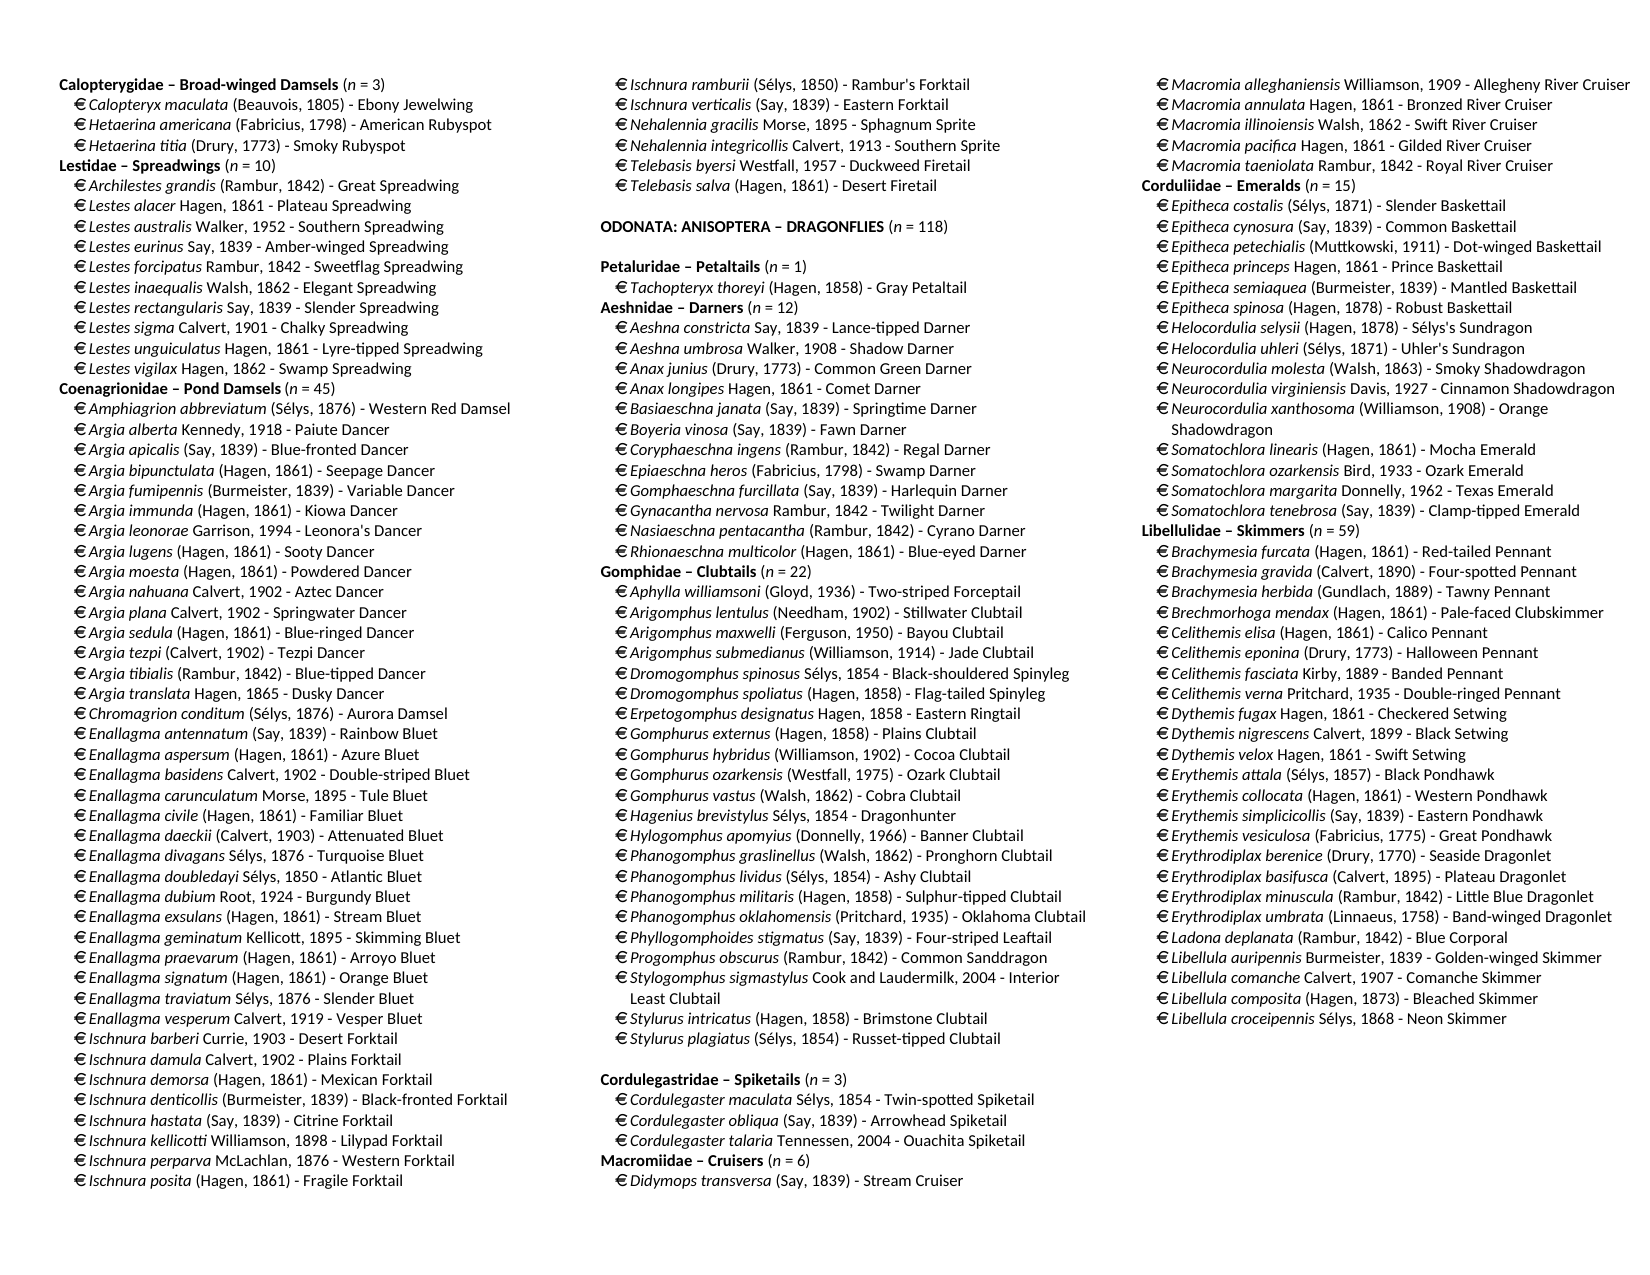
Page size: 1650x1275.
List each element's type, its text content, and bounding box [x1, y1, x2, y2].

text Macromiidae – Cruisers (n = 6) [600, 1150, 1090, 1171]
list Gynacantha nervosa Rambur, 1842 - Twilight Darner [615, 500, 1090, 521]
list Hagenius brevistylus Sélys, 1854 - Dragonhunter [615, 805, 1090, 825]
list Phyllogomphoides stigmatus (Say, 1839) - Four-striped Leaftail [615, 927, 1090, 947]
list Ischnura hastata (Say, 1839) - Citrine Forktail [74, 1110, 549, 1130]
list Brachymesia furcata (Hagen, 1861) - Red-tailed Pennant [1156, 541, 1631, 561]
list Lestes sigma Calvert, 1901 - Chalky Spreadwing [74, 318, 549, 338]
list Argia lugens (Hagen, 1861) - Sooty Dancer [74, 541, 549, 561]
text Cordulegastridae – Spiketails (n = 3) [600, 1069, 1090, 1089]
list Enallagma doubledayi Sélys, 1850 - Atlantic Bluet [74, 866, 549, 886]
text Calopterygidae – Broad-winged Damsels (n = 3) [59, 74, 549, 94]
list Arigomphus lentulus (Needham, 1902) - Stillwater Clubtail [615, 602, 1090, 622]
list Ischnura posita (Hagen, 1861) - Fragile Forktail [74, 1171, 549, 1191]
list Ischnura perparva McLachlan, 1876 - Western Forktail [74, 1150, 549, 1171]
list Hetaerina americana (Fabricius, 1798) - American Rubyspot [74, 114, 549, 135]
list Argia plana Calvert, 1902 - Springwater Dancer [74, 602, 549, 622]
list Calopteryx maculata (Beauvois, 1805) - Ebony Jewelwing [74, 94, 549, 114]
list Phanogomphus lividus (Sélys, 1854) - Ashy Clubtail [615, 866, 1090, 886]
list Ischnura damula Calvert, 1902 - Plains Forktail [74, 1049, 549, 1069]
list Enallagma civile (Hagen, 1861) - Familiar Bluet [74, 805, 549, 825]
list Ischnura denticollis (Burmeister, 1839) - Black-fronted Forktail [74, 1089, 549, 1110]
list Progomphus obscurus (Rambur, 1842) - Common Sanddragon [615, 947, 1090, 968]
list Macromia illinoiensis Walsh, 1862 - Swift River Cruiser [1156, 114, 1631, 135]
list Epitheca petechialis (Muttkowski, 1911) - Dot-winged Baskettail [1156, 236, 1631, 257]
list Neurocordulia molesta (Walsh, 1863) - Smoky Shadowdragon [1156, 358, 1631, 378]
list Somatochlora tenebrosa (Say, 1839) - Clamp-tipped Emerald [1156, 500, 1631, 521]
list Basiaeschna janata (Say, 1839) - Springtime Darner [615, 399, 1090, 419]
list Arigomphus submedianus (Williamson, 1914) - Jade Clubtail [615, 643, 1090, 663]
list Helocordulia selysii (Hagen, 1878) - Sélys's Sundragon [1156, 318, 1631, 338]
text Aeshnidae – Darners (n = 12) [600, 297, 1090, 318]
list Anax junius (Drury, 1773) - Common Green Darner [615, 358, 1090, 378]
list Hylogomphus apomyius (Donnelly, 1966) - Banner Clubtail [615, 825, 1090, 846]
text Petaluridae – Petaltails (n = 1) [600, 257, 1090, 277]
text Gomphidae – Clubtails (n = 22) [600, 561, 1090, 582]
list Dythemis velox Hagen, 1861 - Swift Setwing [1156, 744, 1631, 764]
list Telebasis salva (Hagen, 1861) - Desert Firetail [615, 175, 1090, 196]
list Dythemis fugax Hagen, 1861 - Checkered Setwing [1156, 703, 1631, 724]
list Aphylla williamsoni (Gloyd, 1936) - Two-striped Forceptail [615, 582, 1090, 602]
list Ischnura barberi Currie, 1903 - Desert Forktail [74, 1028, 549, 1049]
list Gomphaeschna furcillata (Say, 1839) - Harlequin Darner [615, 480, 1090, 500]
list Didymops transversa (Say, 1839) - Stream Cruiser [615, 1171, 1090, 1191]
list Neurocordulia virginiensis Davis, 1927 - Cinnamon Shadowdragon [1156, 378, 1631, 399]
list Erythemis attala (Sélys, 1857) - Black Pondhawk [1156, 764, 1631, 785]
list Macromia alleghaniensis Williamson, 1909 - Allegheny River Cruiser [1156, 74, 1631, 94]
list Brechmorhoga mendax (Hagen, 1861) - Pale-faced Clubskimmer [1156, 602, 1631, 622]
list Ischnura demorsa (Hagen, 1861) - Mexican Forktail [74, 1069, 549, 1089]
list Nehalennia gracilis Morse, 1895 - Sphagnum Sprite [615, 114, 1090, 135]
list Nasiaeschna pentacantha (Rambur, 1842) - Cyrano Darner [615, 521, 1090, 541]
list Lestes rectangularis Say, 1839 - Slender Spreadwing [74, 297, 549, 318]
list Hetaerina titia (Drury, 1773) - Smoky Rubyspot [74, 135, 549, 155]
list Rhionaeschna multicolor (Hagen, 1861) - Blue-eyed Darner [615, 541, 1090, 561]
list Erythrodiplax umbrata (Linnaeus, 1758) - Band-winged Dragonlet [1156, 907, 1631, 927]
text Coenagrionidae – Pond Damsels (n = 45) [59, 378, 549, 399]
list Aeshna umbrosa Walker, 1908 - Shadow Darner [615, 338, 1090, 358]
list Enallagma antennatum (Say, 1839) - Rainbow Bluet [74, 724, 549, 744]
list Enallagma divagans Sélys, 1876 - Turquoise Bluet [74, 846, 549, 866]
list Erythrodiplax berenice (Drury, 1770) - Seaside Dragonlet [1156, 846, 1631, 866]
list Telebasis byersi Westfall, 1957 - Duckweed Firetail [615, 155, 1090, 175]
list Argia alberta Kennedy, 1918 - Paiute Dancer [74, 419, 549, 439]
list Macromia annulata Hagen, 1861 - Bronzed River Cruiser [1156, 94, 1631, 114]
list Gomphurus externus (Hagen, 1858) - Plains Clubtail [615, 724, 1090, 744]
list Epitheca cynosura (Say, 1839) - Common Baskettail [1156, 216, 1631, 236]
list Epitheca princeps Hagen, 1861 - Prince Baskettail [1156, 257, 1631, 277]
list Argia fumipennis (Burmeister, 1839) - Variable Dancer [74, 480, 549, 500]
list Brachymesia herbida (Gundlach, 1889) - Tawny Pennant [1156, 582, 1631, 602]
list Stylogomphus sigmastylus Cook and Laudermilk, 2004 - Interior Least Clubtail [615, 968, 1090, 1008]
list Nehalennia integricollis Calvert, 1913 - Southern Sprite [615, 135, 1090, 155]
list Lestes alacer Hagen, 1861 - Plateau Spreadwing [74, 196, 549, 216]
list Enallagma geminatum Kellicott, 1895 - Skimming Bluet [74, 927, 549, 947]
list Aeshna constricta Say, 1839 - Lance-tipped Darner [615, 318, 1090, 338]
list Argia moesta (Hagen, 1861) - Powdered Dancer [74, 561, 549, 582]
list Dromogomphus spoliatus (Hagen, 1858) - Flag-tailed Spinyleg [615, 683, 1090, 703]
list Helocordulia uhleri (Sélys, 1871) - Uhler's Sundragon [1156, 338, 1631, 358]
list Argia bipunctulata (Hagen, 1861) - Seepage Dancer [74, 460, 549, 480]
list Archilestes grandis (Rambur, 1842) - Great Spreadwing [74, 175, 549, 196]
list Libellula comanche Calvert, 1907 - Comanche Skimmer [1156, 968, 1631, 988]
list Somatochlora ozarkensis Bird, 1933 - Ozark Emerald [1156, 460, 1631, 480]
list Enallagma aspersum (Hagen, 1861) - Azure Bluet [74, 744, 549, 764]
list Phanogomphus militaris (Hagen, 1858) - Sulphur-tipped Clubtail [615, 886, 1090, 907]
list Lestes unguiculatus Hagen, 1861 - Lyre-tipped Spreadwing [74, 338, 549, 358]
list Enallagma carunculatum Morse, 1895 - Tule Bluet [74, 785, 549, 805]
list Gomphurus ozarkensis (Westfall, 1975) - Ozark Clubtail [615, 764, 1090, 785]
list Epiaeschna heros (Fabricius, 1798) - Swamp Darner [615, 460, 1090, 480]
list Gomphurus vastus (Walsh, 1862) - Cobra Clubtail [615, 785, 1090, 805]
list Macromia pacifica Hagen, 1861 - Gilded River Cruiser [1156, 135, 1631, 155]
list Enallagma vesperum Calvert, 1919 - Vesper Bluet [74, 1008, 549, 1028]
list Enallagma praevarum (Hagen, 1861) - Arroyo Bluet [74, 947, 549, 968]
list Lestes forcipatus Rambur, 1842 - Sweetflag Spreadwing [74, 257, 549, 277]
list Erpetogomphus designatus Hagen, 1858 - Eastern Ringtail [615, 703, 1090, 724]
list Chromagrion conditum (Sélys, 1876) - Aurora Damsel [74, 703, 549, 724]
list Erythemis simplicicollis (Say, 1839) - Eastern Pondhawk [1156, 805, 1631, 825]
list Dythemis nigrescens Calvert, 1899 - Black Setwing [1156, 724, 1631, 744]
list Cordulegaster talaria Tennessen, 2004 - Ouachita Spiketail [615, 1130, 1090, 1150]
list Amphiagrion abbreviatum (Sélys, 1876) - Western Red Damsel [74, 399, 549, 419]
list Lestes vigilax Hagen, 1862 - Swamp Spreadwing [74, 358, 549, 378]
list Epitheca costalis (Sélys, 1871) - Slender Baskettail [1156, 196, 1631, 216]
list Tachopteryx thoreyi (Hagen, 1858) - Gray Petaltail [615, 277, 1090, 297]
text ODONATA: ANISOPTERA – DRAGONFLIES (n = 118) [600, 216, 1090, 236]
list Somatochlora margarita Donnelly, 1962 - Texas Emerald [1156, 480, 1631, 500]
list Anax longipes Hagen, 1861 - Comet Darner [615, 378, 1090, 399]
list Cordulegaster obliqua (Say, 1839) - Arrowhead Spiketail [615, 1110, 1090, 1130]
list Erythemis collocata (Hagen, 1861) - Western Pondhawk [1156, 785, 1631, 805]
list Neurocordulia xanthosoma (Williamson, 1908) - Orange Shadowdragon [1156, 399, 1631, 439]
list Lestes australis Walker, 1952 - Southern Spreadwing [74, 216, 549, 236]
list Lestes inaequalis Walsh, 1862 - Elegant Spreadwing [74, 277, 549, 297]
list Erythrodiplax minuscula (Rambur, 1842) - Little Blue Dragonlet [1156, 886, 1631, 907]
list Celithemis elisa (Hagen, 1861) - Calico Pennant [1156, 622, 1631, 643]
list Libellula croceipennis Sélys, 1868 - Neon Skimmer [1156, 1008, 1631, 1028]
list Enallagma traviatum Sélys, 1876 - Slender Bluet [74, 988, 549, 1008]
list Enallagma signatum (Hagen, 1861) - Orange Bluet [74, 968, 549, 988]
list Phanogomphus oklahomensis (Pritchard, 1935) - Oklahoma Clubtail [615, 907, 1090, 927]
list Lestes eurinus Say, 1839 - Amber-winged Spreadwing [74, 236, 549, 257]
list Somatochlora linearis (Hagen, 1861) - Mocha Emerald [1156, 439, 1631, 460]
list Dromogomphus spinosus Sélys, 1854 - Black-shouldered Spinyleg [615, 663, 1090, 683]
list Argia apicalis (Say, 1839) - Blue-fronted Dancer [74, 439, 549, 460]
list Coryphaeschna ingens (Rambur, 1842) - Regal Darner [615, 439, 1090, 460]
list Ischnura kellicotti Williamson, 1898 - Lilypad Forktail [74, 1130, 549, 1150]
list Gomphurus hybridus (Williamson, 1902) - Cocoa Clubtail [615, 744, 1090, 764]
list Celithemis fasciata Kirby, 1889 - Banded Pennant [1156, 663, 1631, 683]
list Argia sedula (Hagen, 1861) - Blue-ringed Dancer [74, 622, 549, 643]
list Celithemis verna Pritchard, 1935 - Double-ringed Pennant [1156, 683, 1631, 703]
list Argia tezpi (Calvert, 1902) - Tezpi Dancer [74, 643, 549, 663]
list Enallagma daeckii (Calvert, 1903) - Attenuated Bluet [74, 825, 549, 846]
list Argia translata Hagen, 1865 - Dusky Dancer [74, 683, 549, 703]
list Epitheca spinosa (Hagen, 1878) - Robust Baskettail [1156, 297, 1631, 318]
list Celithemis eponina (Drury, 1773) - Halloween Pennant [1156, 643, 1631, 663]
list Brachymesia gravida (Calvert, 1890) - Four-spotted Pennant [1156, 561, 1631, 582]
list Libellula auripennis Burmeister, 1839 - Golden-winged Skimmer [1156, 947, 1631, 968]
list Ischnura ramburii (Sélys, 1850) - Rambur's Forktail [615, 74, 1090, 94]
list Erythrodiplax basifusca (Calvert, 1895) - Plateau Dragonlet [1156, 866, 1631, 886]
list Stylurus plagiatus (Sélys, 1854) - Russet-tipped Clubtail [615, 1028, 1090, 1049]
list Libellula composita (Hagen, 1873) - Bleached Skimmer [1156, 988, 1631, 1008]
list Ischnura verticalis (Say, 1839) - Eastern Forktail [615, 94, 1090, 114]
text Lestidae – Spreadwings (n = 10) [59, 155, 549, 175]
text Corduliidae – Emeralds (n = 15) [1142, 175, 1631, 196]
list Enallagma dubium Root, 1924 - Burgundy Bluet [74, 886, 549, 907]
list Phanogomphus graslinellus (Walsh, 1862) - Pronghorn Clubtail [615, 846, 1090, 866]
list Epitheca semiaquea (Burmeister, 1839) - Mantled Baskettail [1156, 277, 1631, 297]
list Enallagma exsulans (Hagen, 1861) - Stream Bluet [74, 907, 549, 927]
list Macromia taeniolata Rambur, 1842 - Royal River Cruiser [1156, 155, 1631, 175]
list Ladona deplanata (Rambur, 1842) - Blue Corporal [1156, 927, 1631, 947]
list Argia tibialis (Rambur, 1842) - Blue-tipped Dancer [74, 663, 549, 683]
list Boyeria vinosa (Say, 1839) - Fawn Darner [615, 419, 1090, 439]
list Enallagma basidens Calvert, 1902 - Double-striped Bluet [74, 764, 549, 785]
list Argia leonorae Garrison, 1994 - Leonora's Dancer [74, 521, 549, 541]
list Stylurus intricatus (Hagen, 1858) - Brimstone Clubtail [615, 1008, 1090, 1028]
text Libellulidae – Skimmers (n = 59) [1142, 521, 1631, 541]
list Argia nahuana Calvert, 1902 - Aztec Dancer [74, 582, 549, 602]
list Cordulegaster maculata Sélys, 1854 - Twin-spotted Spiketail [615, 1089, 1090, 1110]
list Arigomphus maxwelli (Ferguson, 1950) - Bayou Clubtail [615, 622, 1090, 643]
list Erythemis vesiculosa (Fabricius, 1775) - Great Pondhawk [1156, 825, 1631, 846]
list Argia immunda (Hagen, 1861) - Kiowa Dancer [74, 500, 549, 521]
